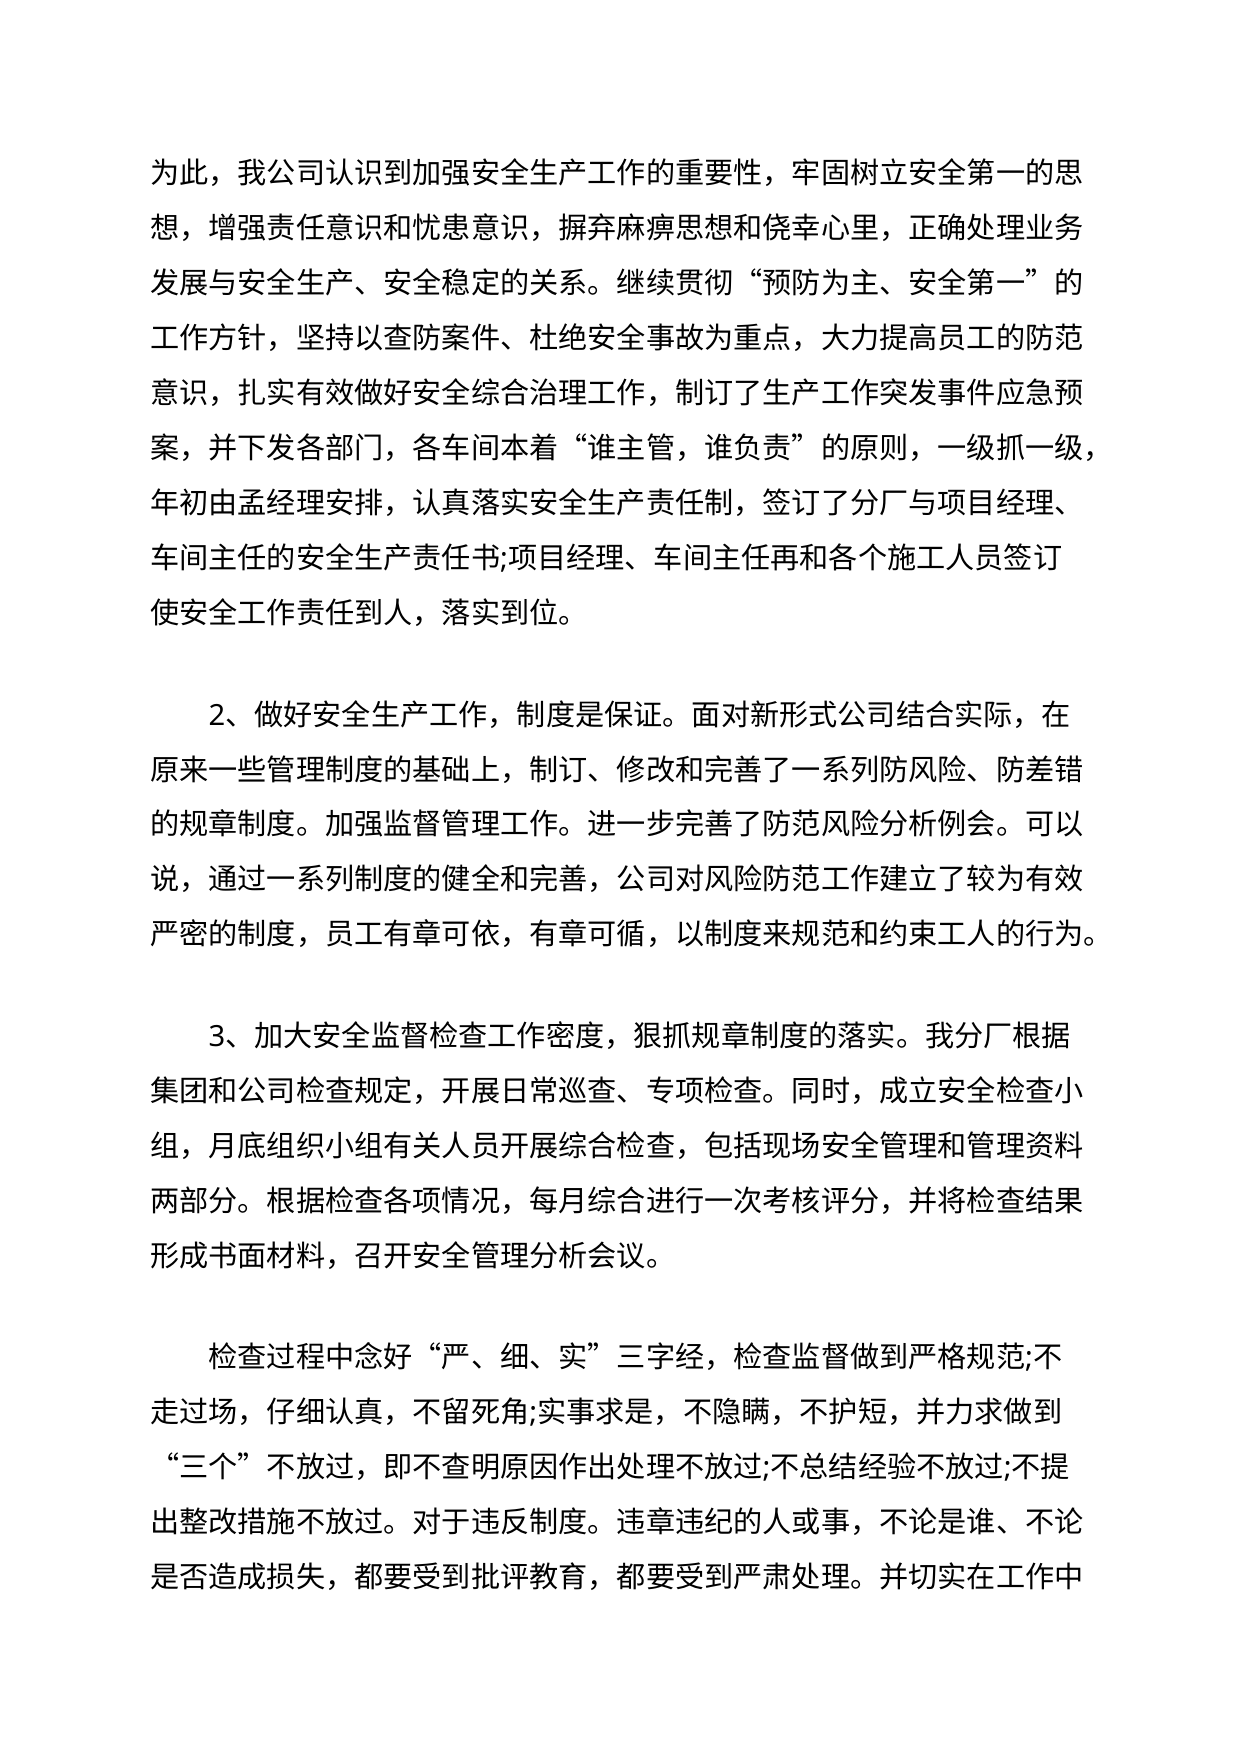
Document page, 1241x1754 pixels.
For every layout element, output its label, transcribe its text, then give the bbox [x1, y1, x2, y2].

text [150, 1334, 1090, 1596]
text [150, 150, 1090, 632]
text 3、加大安全监督检查工作密度，狠抓规章制度的落实。我分厂根据集团和公司检查规定，开展日常巡查、专项检查。同时，成立安全检查小组，月底组织小组有关人员开展综合检查，包括现场安全管理和管理资料两部分。根据检查各项情况，每月综合进行一次考核评分，并将检查结果形成书面材料，召开安全管理分析会议。 [150, 1012, 1090, 1274]
text 2、做好安全生产工作，制度是保证。面对新形式公司结合实际，在原来一些管理制度的基础上，制订、修改和完善了一系列防风险、防差错的规章制度。加强监督管理工作。进一步完善了防范风险分析例会。可以说，通过一系列制度的健全和完善，公司对风险防范工作建立了较为有效严密的制度，员工有章可依，有章可循，以制度来规范和约束工人的行为。 [150, 691, 1090, 953]
